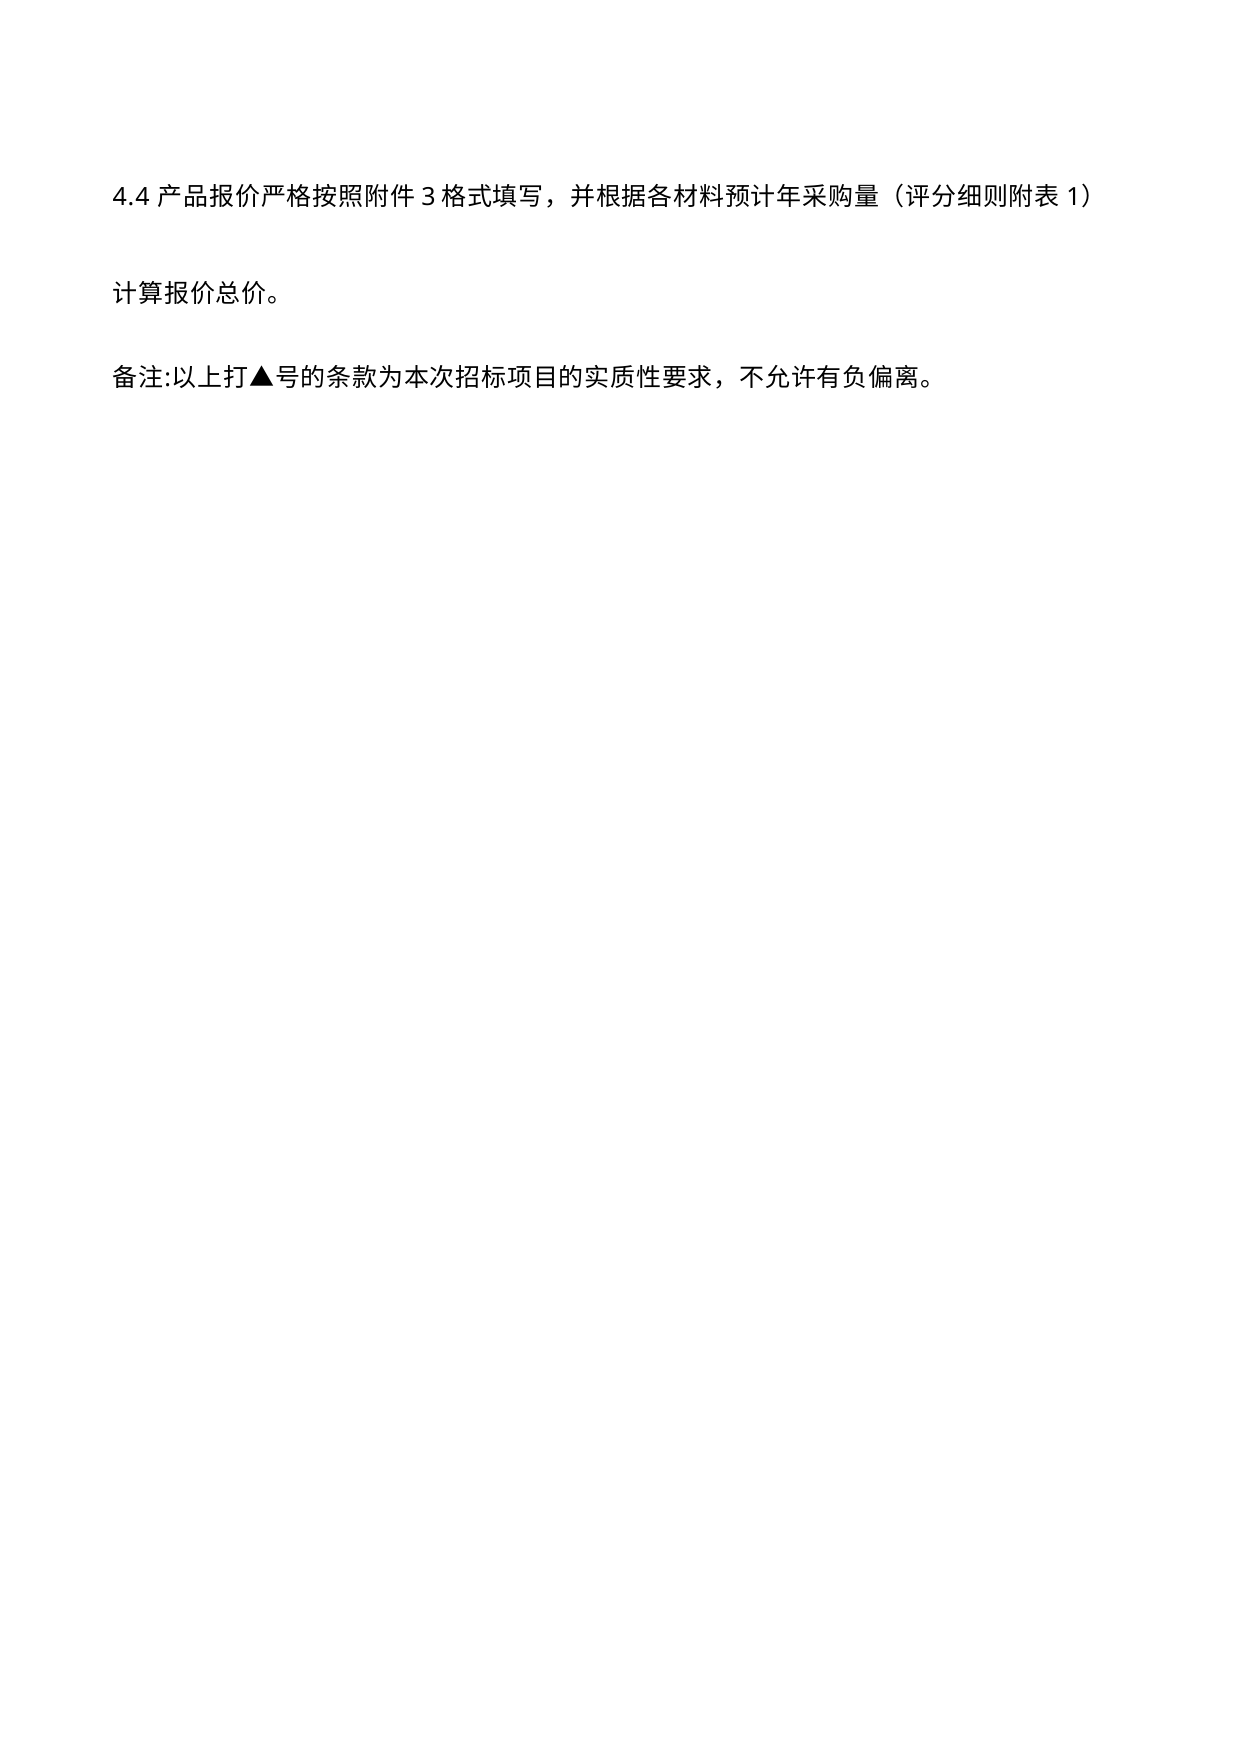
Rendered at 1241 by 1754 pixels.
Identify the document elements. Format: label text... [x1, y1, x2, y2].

text 4.4 产品报价严格按照附件3格式填写，并根据各材料预计年采购量（评分细则附表1）计算报价总价。 [112, 162, 1128, 324]
text 备注:以上打▲号的条款为本次招标项目的实质性要求，不允许有负偏离。 [112, 343, 1128, 408]
